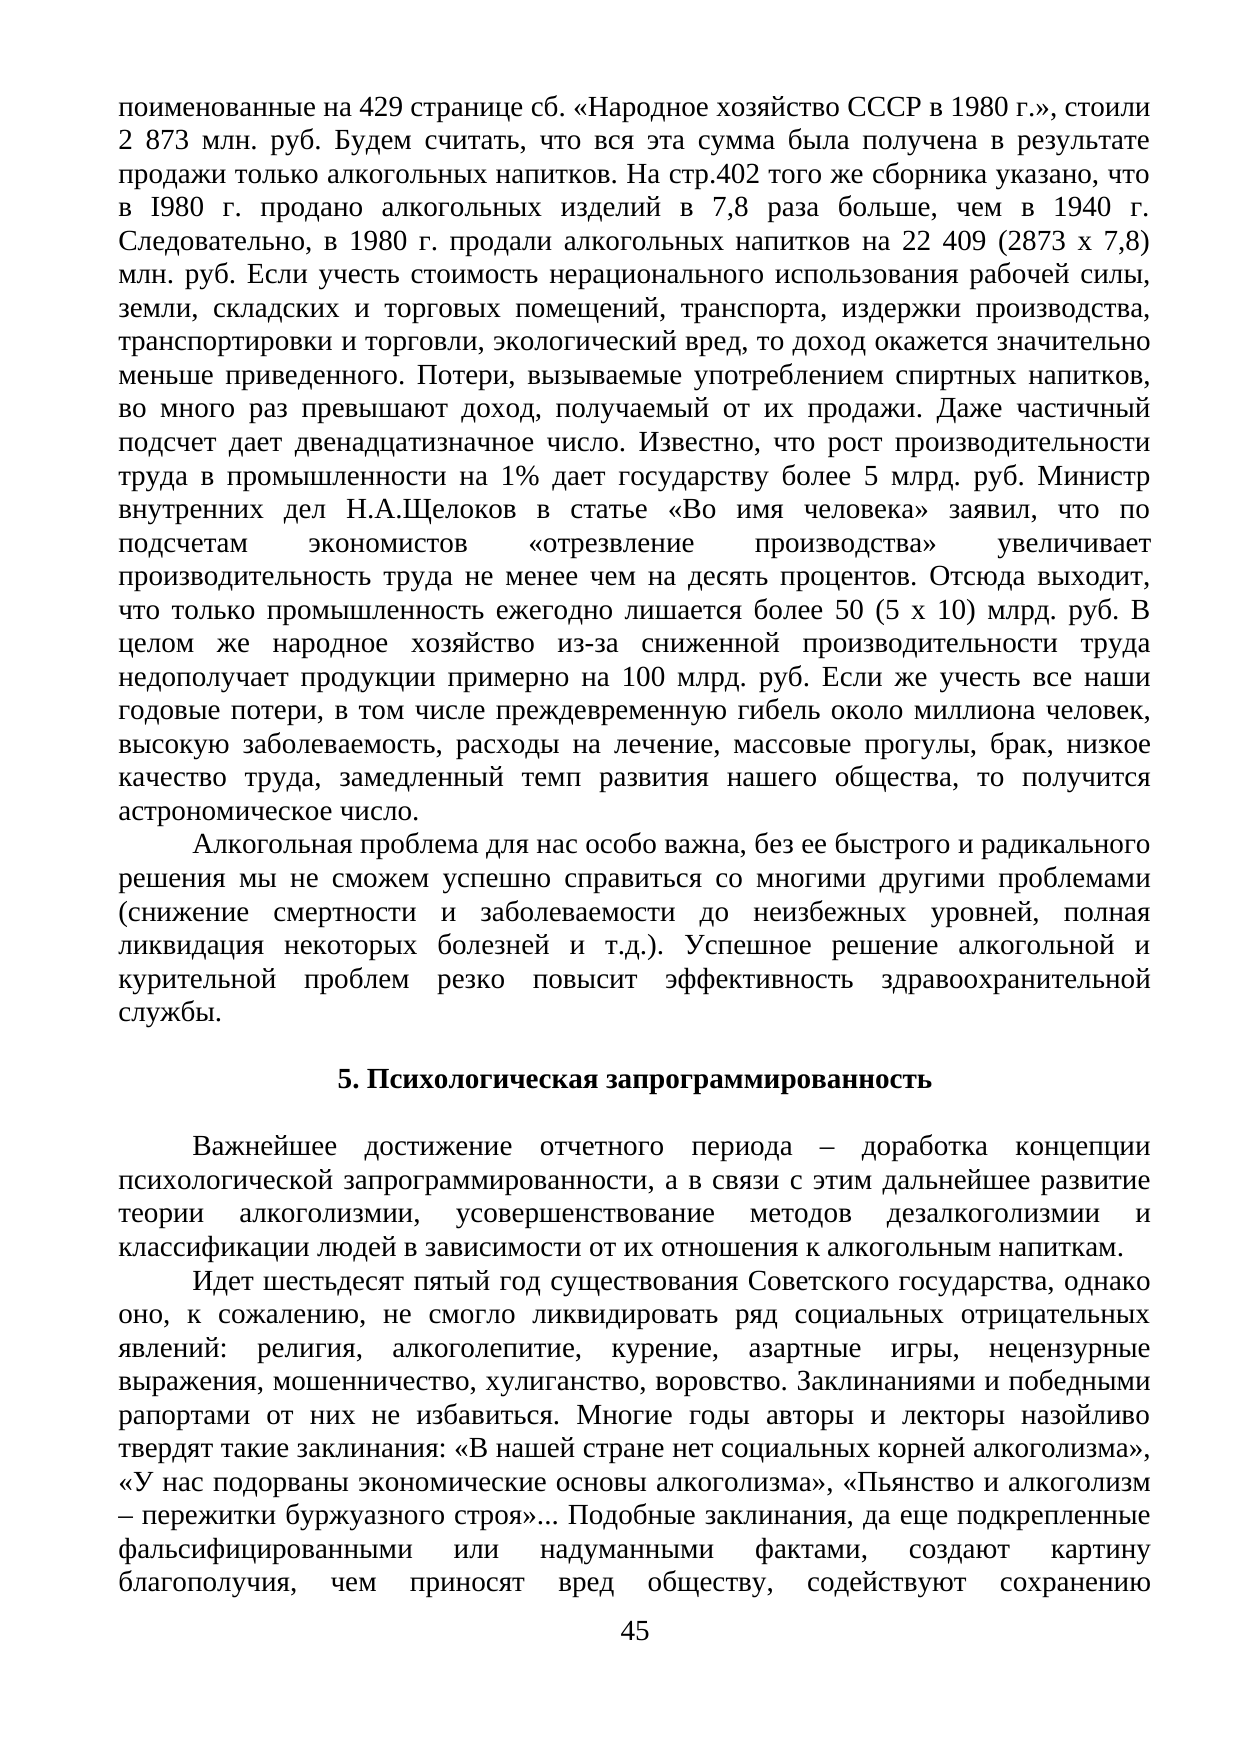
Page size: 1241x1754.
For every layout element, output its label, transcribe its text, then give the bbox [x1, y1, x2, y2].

text Важнейшее достижение отчетного периода – доработка концепции психологической запрограммированности, а в связи с этим дальнейшее развитие теории алкоголизмии, усовершенствование методов дезалкоголизмии и классификации людей в зависимости от их отношения к алкогольным напиткам. [118, 1128, 1152, 1263]
text 5. Психологическая запрограммированность [118, 1061, 1152, 1095]
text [118, 89, 1152, 827]
text Алкогольная проблема для нас особо важна, без ее быстрого и радикального решения мы не сможем успешно справиться со многими другими проблемами (снижение смертности и заболеваемости до неизбежных уровней, полная ликвидация некоторых болезней и т.д.). Успешное решение алкогольной и курительной проблем резко повысит эффективность здравоохранительной службы. [118, 827, 1152, 1028]
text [118, 1263, 1152, 1598]
